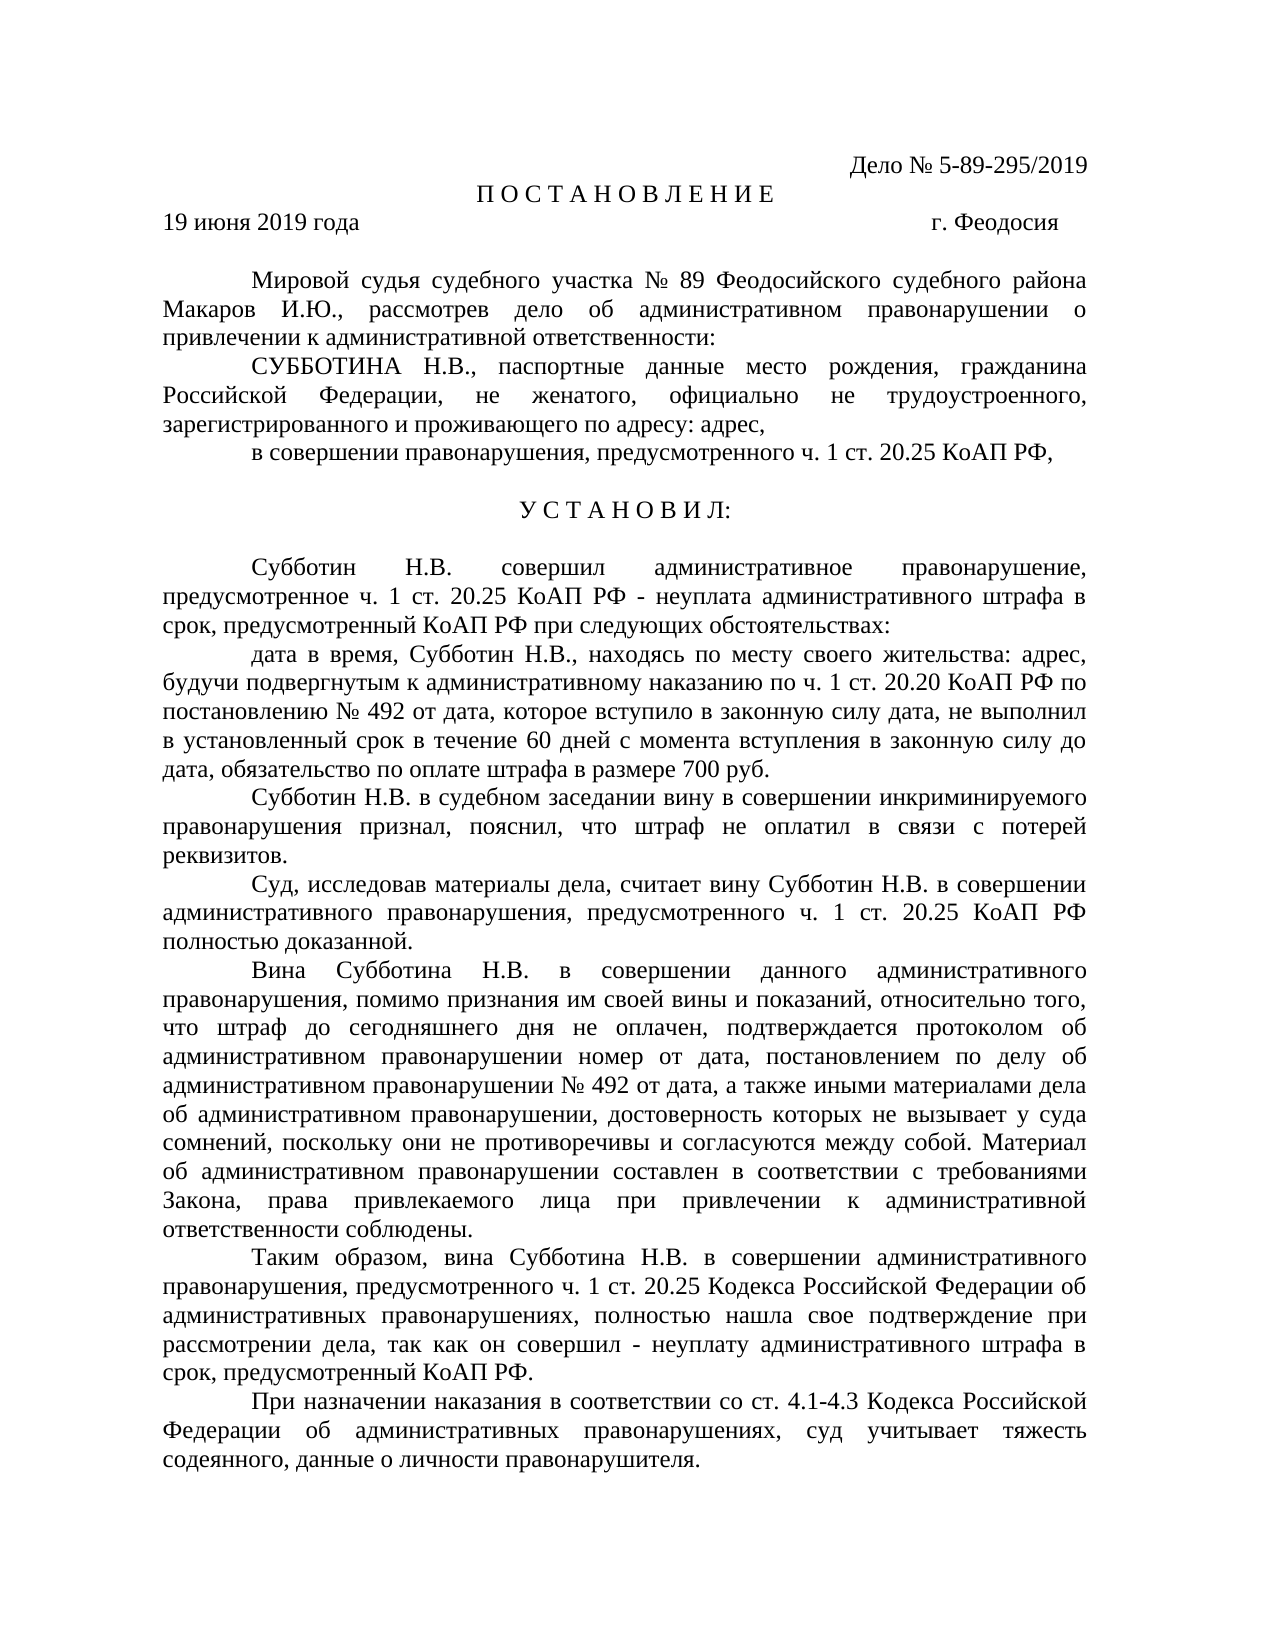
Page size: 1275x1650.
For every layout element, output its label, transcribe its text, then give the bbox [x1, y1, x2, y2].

text Таким образом, вина Субботина Н.В. в совершении административного правонарушения, предусмотренного ч. 1 ст. 20.25 Кодекса Российской Федерации об административных правонарушениях, полностью нашла свое подтверждение при рассмотрении дела, так как он совершил - неуплату административного штрафа в срок, предусмотренный КоАП РФ. [162, 1242, 1087, 1386]
text Мировой судья судебного участка № 89 Феодосийского судебного района Макаров И.Ю., рассмотрев дело об административном правонарушении о привлечении к административной ответственности: [162, 265, 1087, 351]
text У С Т А Н О В И Л: [162, 495, 1087, 524]
text П О С Т А Н О В Л Е Н И Е [162, 179, 1087, 207]
text в совершении правонарушения, предусмотренного ч. 1 ст. 20.25 КоАП РФ, [162, 437, 1087, 466]
text дата в время, Субботин Н.В., находясь по месту своего жительства: адрес, будучи подвергнутым к административному наказанию по ч. 1 ст. 20.20 КоАП РФ по постановлению № 492 от дата, которое вступило в законную силу дата, не выполнил в установленный срок в течение 60 дней с момента вступления в законную силу до дата, обязательство по оплате штрафа в размере 700 руб. [162, 639, 1087, 782]
text Субботин Н.В. в судебном заседании вину в совершении инкриминируемого правонарушения признал, пояснил, что штраф не оплатил в связи с потерей реквизитов. [162, 782, 1087, 869]
text 19 июня 2019 года г. Феодосия [162, 207, 1087, 236]
text Дело № 5-89-295/2019 [162, 150, 1087, 179]
text Вина Субботина Н.В. в совершении данного административного правонарушения, помимо признания им своей вины и показаний, относительно того, что штраф до сегодняшнего дня не оплачен, подтверждается протоколом об административном правонарушении номер от дата, постановлением по делу об административном правонарушении № 492 от дата, а также иными материалами дела об административном правонарушении, достоверность которых не вызывает у суда сомнений, поскольку они не противоречивы и согласуются между собой. Материал об административном правонарушении составлен в соответствии с требованиями Закона, права привлекаемого лица при привлечении к административной ответственности соблюдены. [162, 955, 1087, 1242]
text При назначении наказания в соответствии со ст. 4.1-4.3 Кодекса Российской Федерации об административных правонарушениях, суд учитывает тяжесть содеянного, данные о личности правонарушителя. [162, 1386, 1087, 1472]
text СУББОТИНА Н.В., паспортные данные место рождения, гражданина Российской Федерации, не женатого, официально не трудоустроенного, зарегистрированного и проживающего по адресу: адрес, [162, 351, 1087, 437]
text Суд, исследовав материалы дела, считает вину Субботин Н.В. в совершении административного правонарушения, предусмотренного ч. 1 ст. 20.25 КоАП РФ полностью доказанной. [162, 869, 1087, 955]
text Субботин Н.В. совершил административное правонарушение, предусмотренное ч. 1 ст. 20.25 КоАП РФ - неуплата административного штрафа в срок, предусмотренный КоАП РФ при следующих обстоятельствах: [162, 552, 1087, 639]
